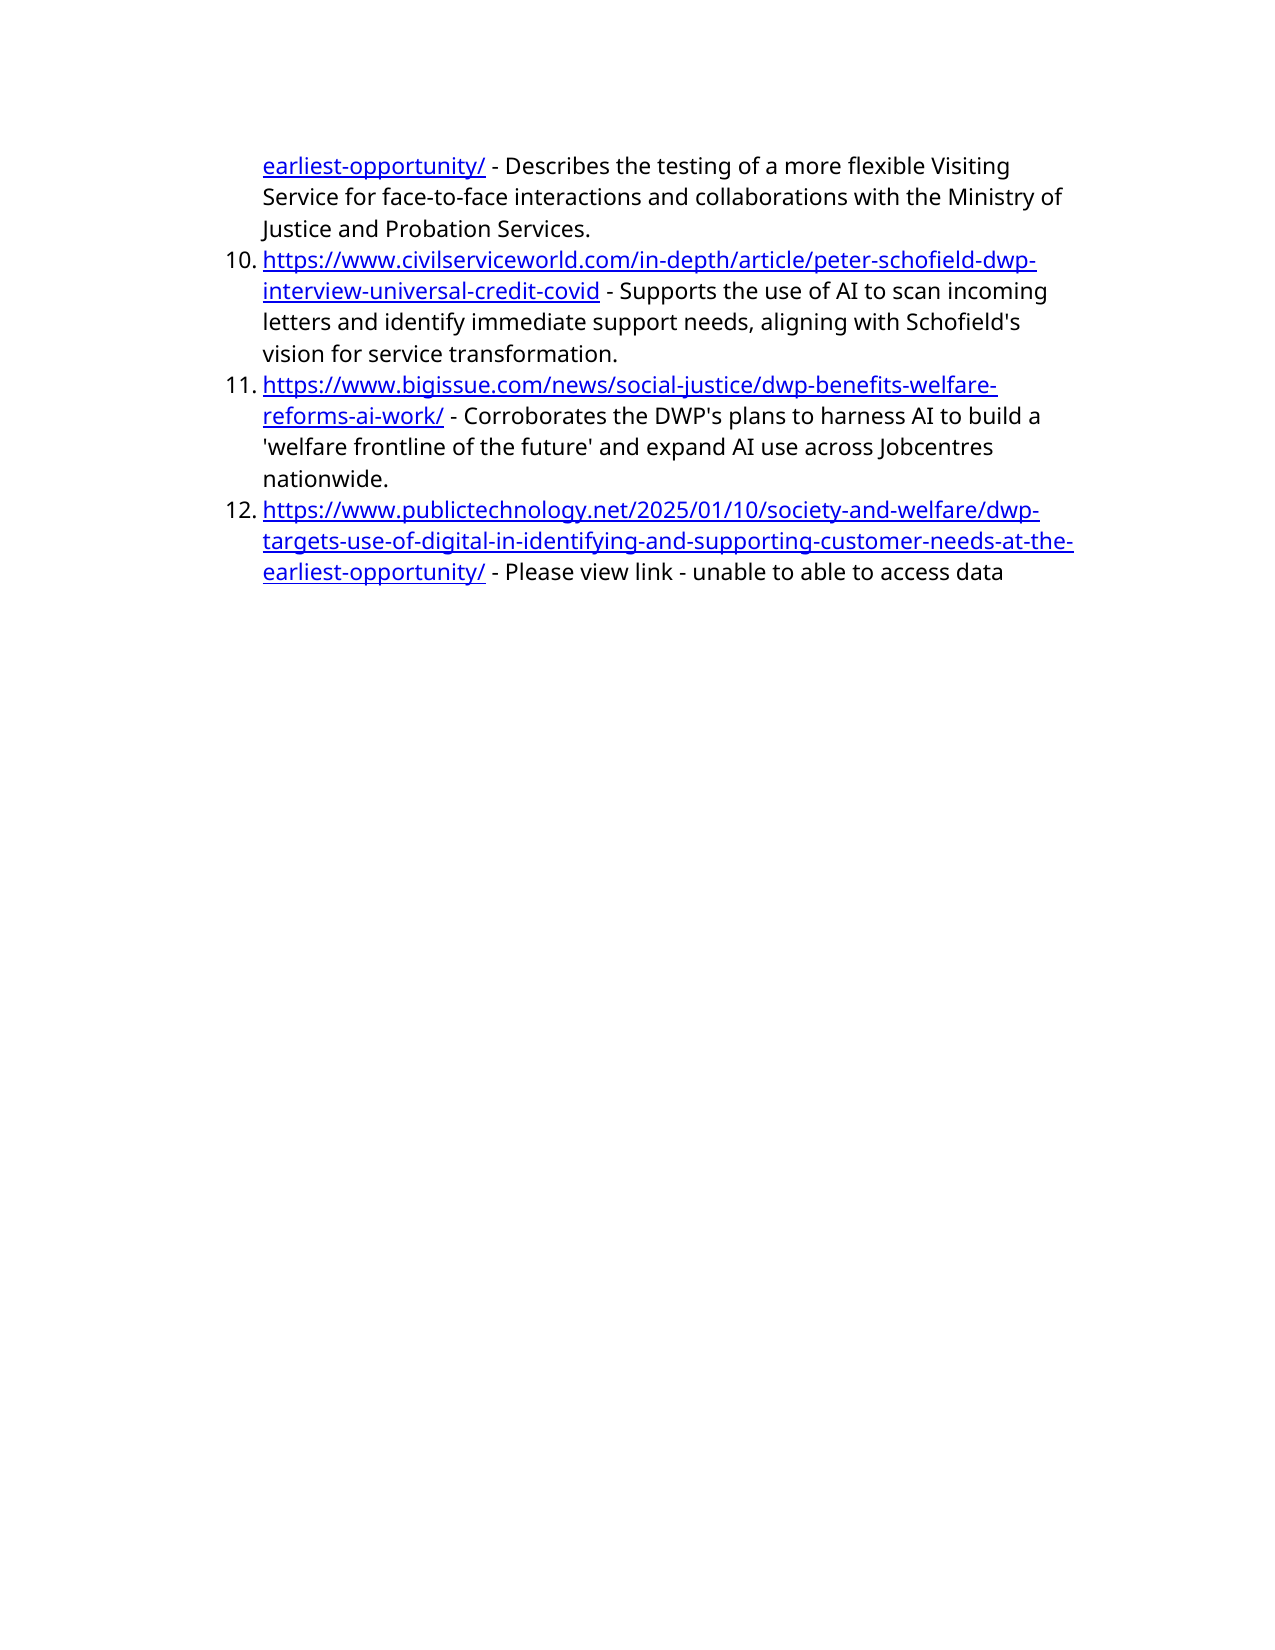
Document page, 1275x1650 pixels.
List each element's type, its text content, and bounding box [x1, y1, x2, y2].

list https://www.civilserviceworld.com/in-depth/article/peter-schofield-dwp-interview-universal-credit-covid - Supports the use of AI to scan incoming letters and identify immediate support needs, aligning with Schofield's vision for service transformation. [225, 244, 1087, 369]
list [225, 150, 1087, 244]
list https://www.bigissue.com/news/social-justice/dwp-benefits-welfare-reforms-ai-work/ - Corroborates the DWP's plans to harness AI to build a 'welfare frontline of the future' and expand AI use across Jobcentres nationwide. [225, 369, 1087, 494]
list https://www.publictechnology.net/2025/01/10/society-and-welfare/dwp-targets-use-of-digital-in-identifying-and-supporting-customer-needs-at-the-earliest-opportunity/ - Please view link - unable to able to access data [225, 494, 1087, 587]
